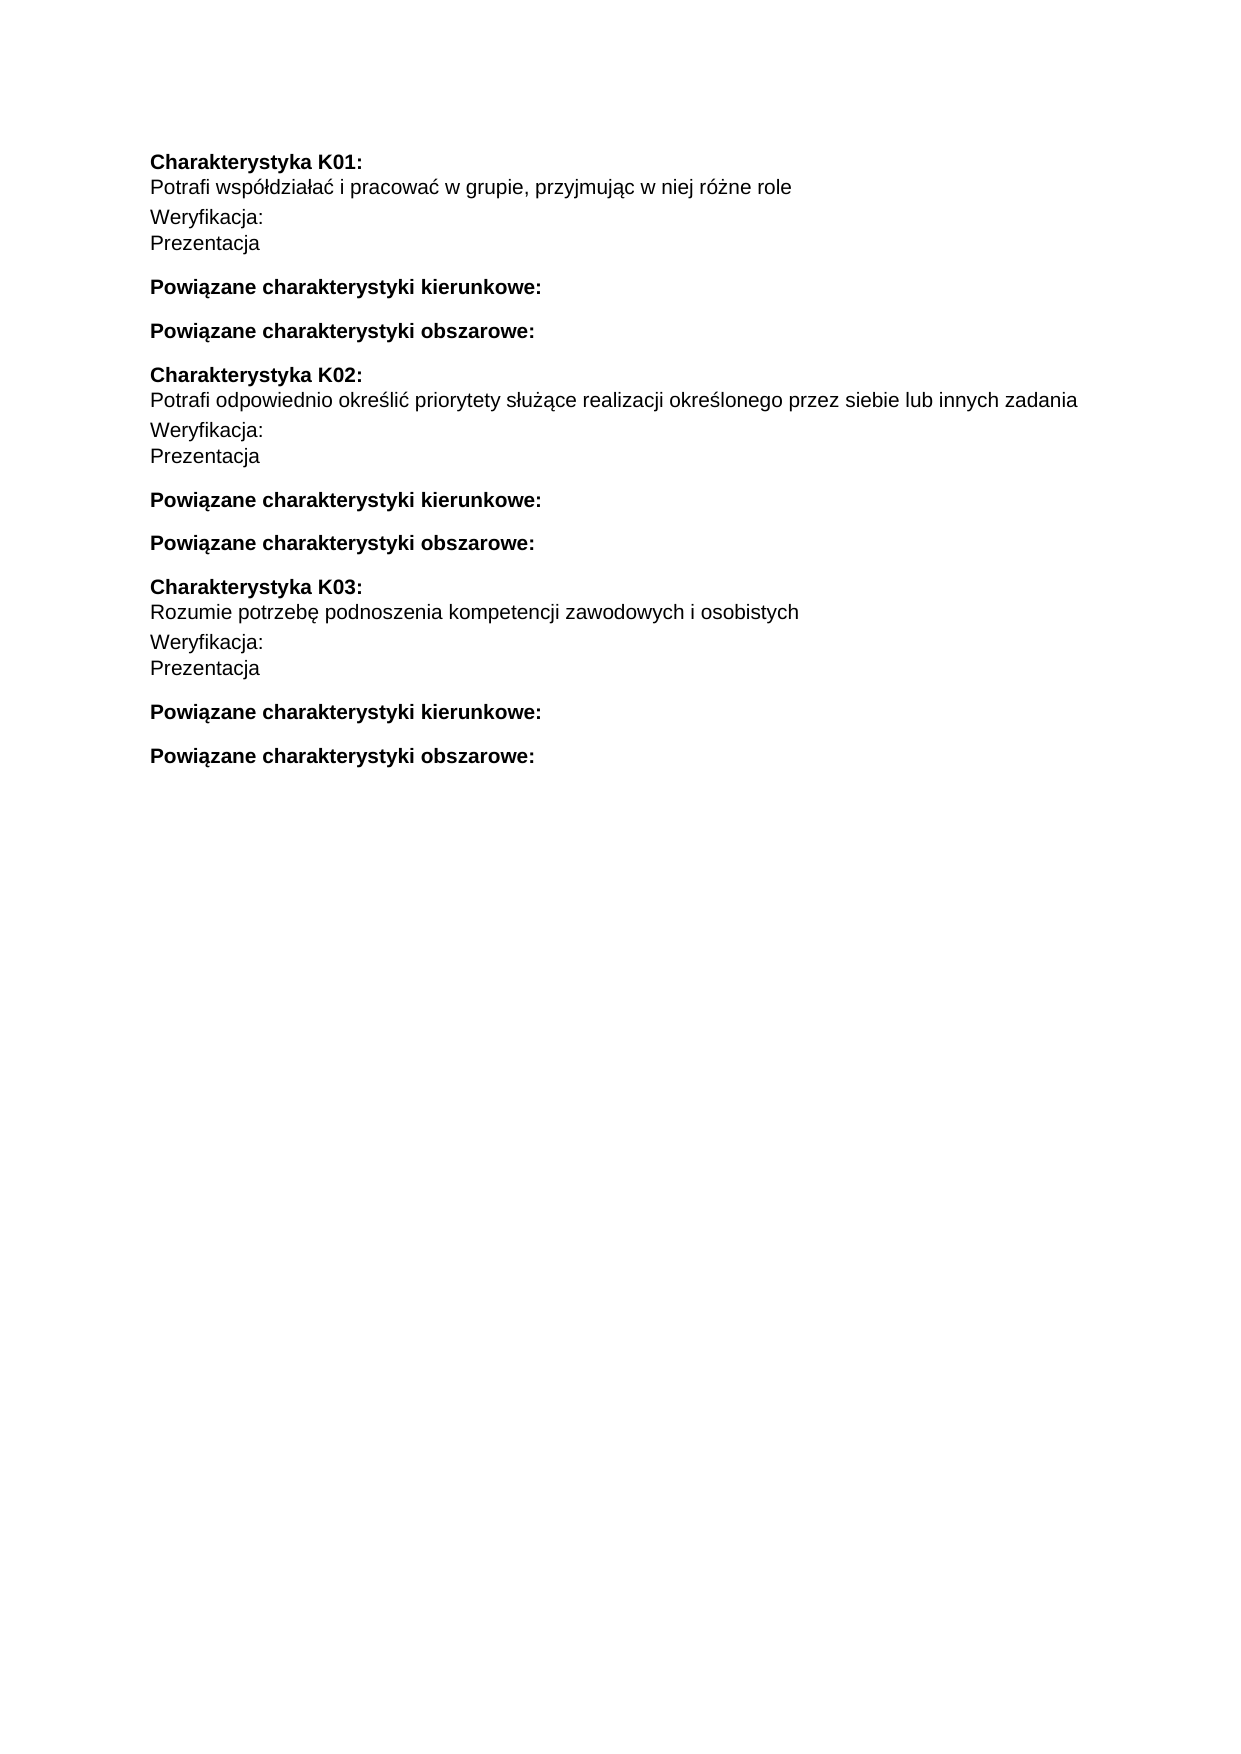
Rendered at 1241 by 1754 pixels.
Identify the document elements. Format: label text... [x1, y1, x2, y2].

text Charakterystyka K01: [150, 150, 1090, 174]
text Prezentacja [150, 444, 1090, 468]
text Potrafi odpowiednio określić priorytety służące realizacji określonego przez siebie lub innych zadania [150, 387, 1090, 411]
text Weryfikacja: [150, 205, 1090, 229]
text Powiązane charakterystyki obszarowe: [150, 531, 1090, 555]
text Powiązane charakterystyki kierunkowe: [150, 487, 1090, 511]
text Powiązane charakterystyki obszarowe: [150, 744, 1090, 768]
text Potrafi współdziałać i pracować w grupie, przyjmując w niej różne role [150, 175, 1090, 199]
text Prezentacja [150, 231, 1090, 255]
text Powiązane charakterystyki obszarowe: [150, 319, 1090, 343]
text Weryfikacja: [150, 630, 1090, 654]
text Powiązane charakterystyki kierunkowe: [150, 700, 1090, 724]
text Weryfikacja: [150, 418, 1090, 442]
text Charakterystyka K02: [150, 362, 1090, 386]
text Rozumie potrzebę podnoszenia kompetencji zawodowych i osobistych [150, 600, 1090, 624]
text Powiązane charakterystyki kierunkowe: [150, 275, 1090, 299]
text Charakterystyka K03: [150, 575, 1090, 599]
text Prezentacja [150, 656, 1090, 680]
